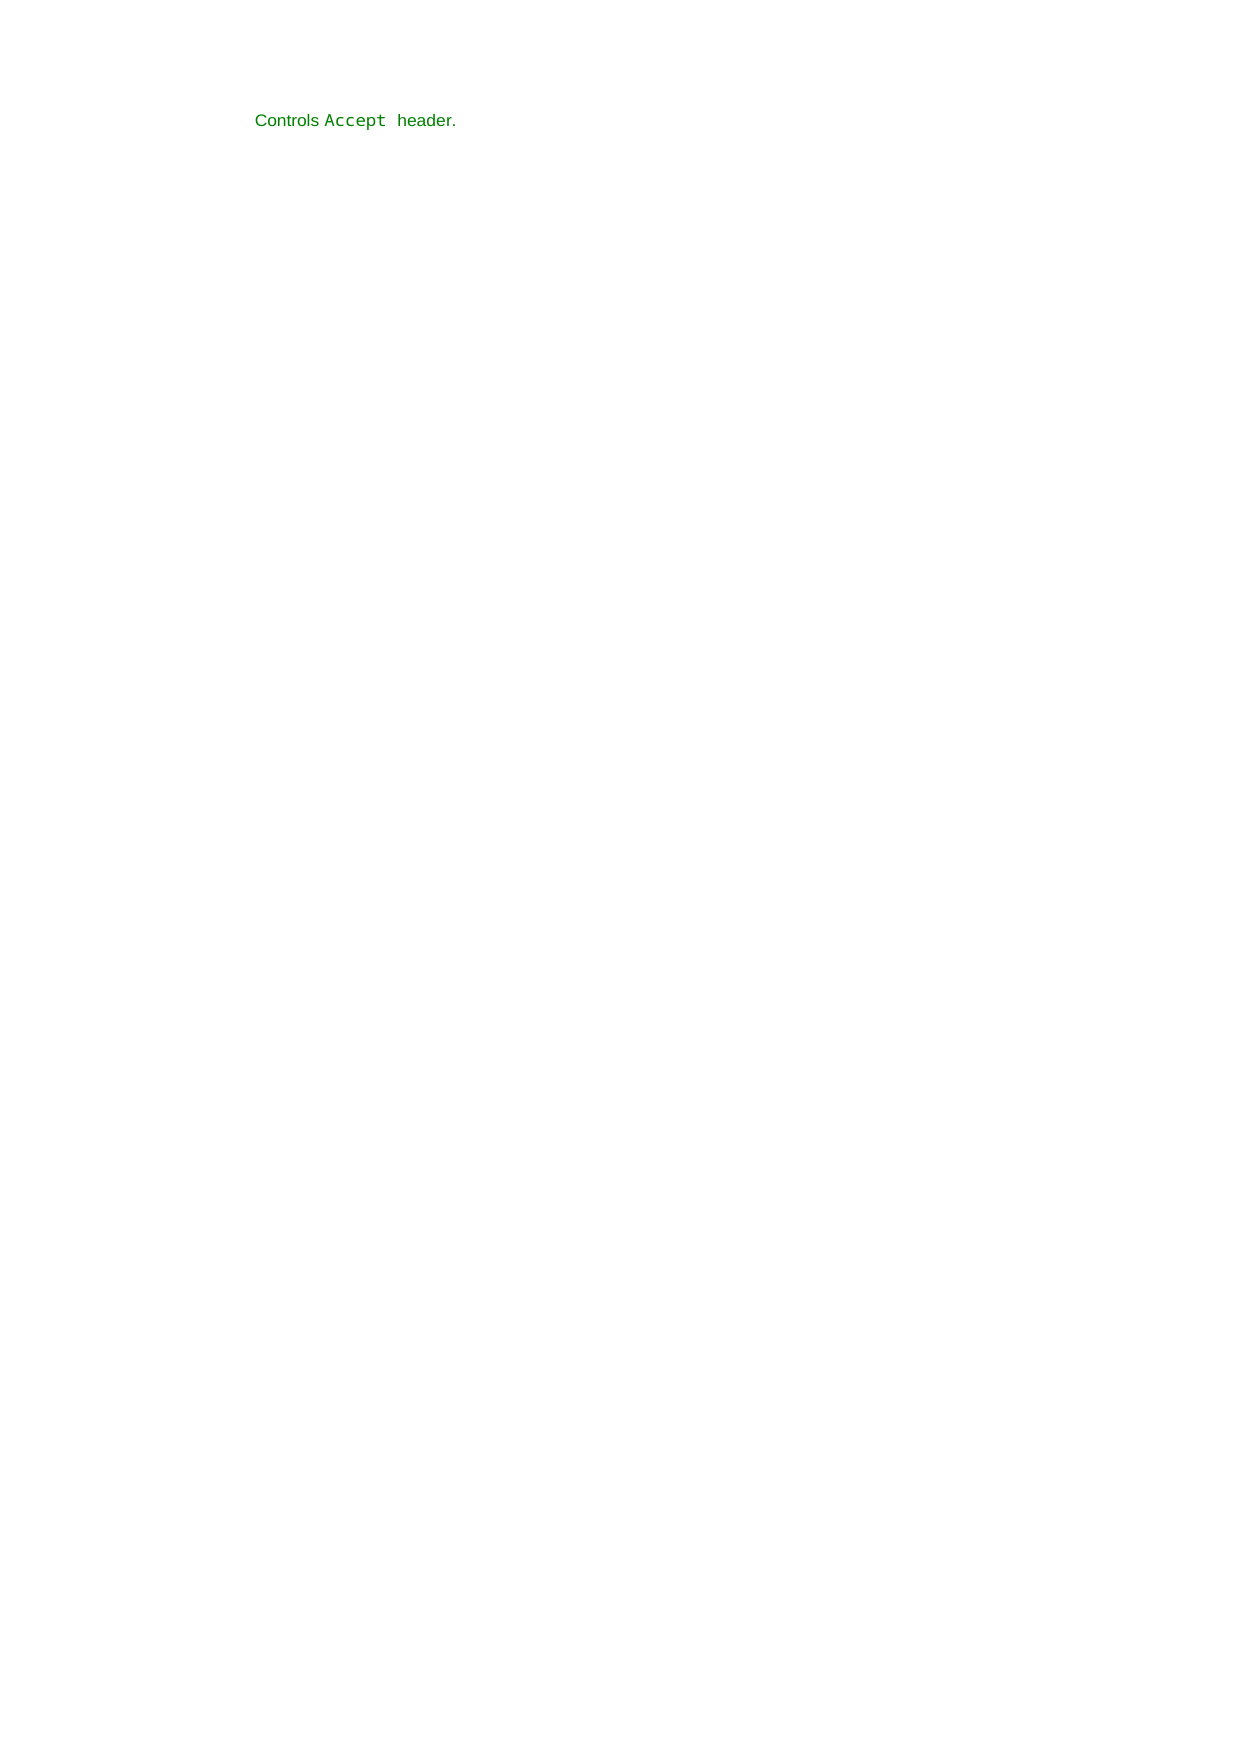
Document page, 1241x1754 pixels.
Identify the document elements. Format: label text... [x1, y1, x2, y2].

text Controls Accept header. [254, 108, 1171, 131]
